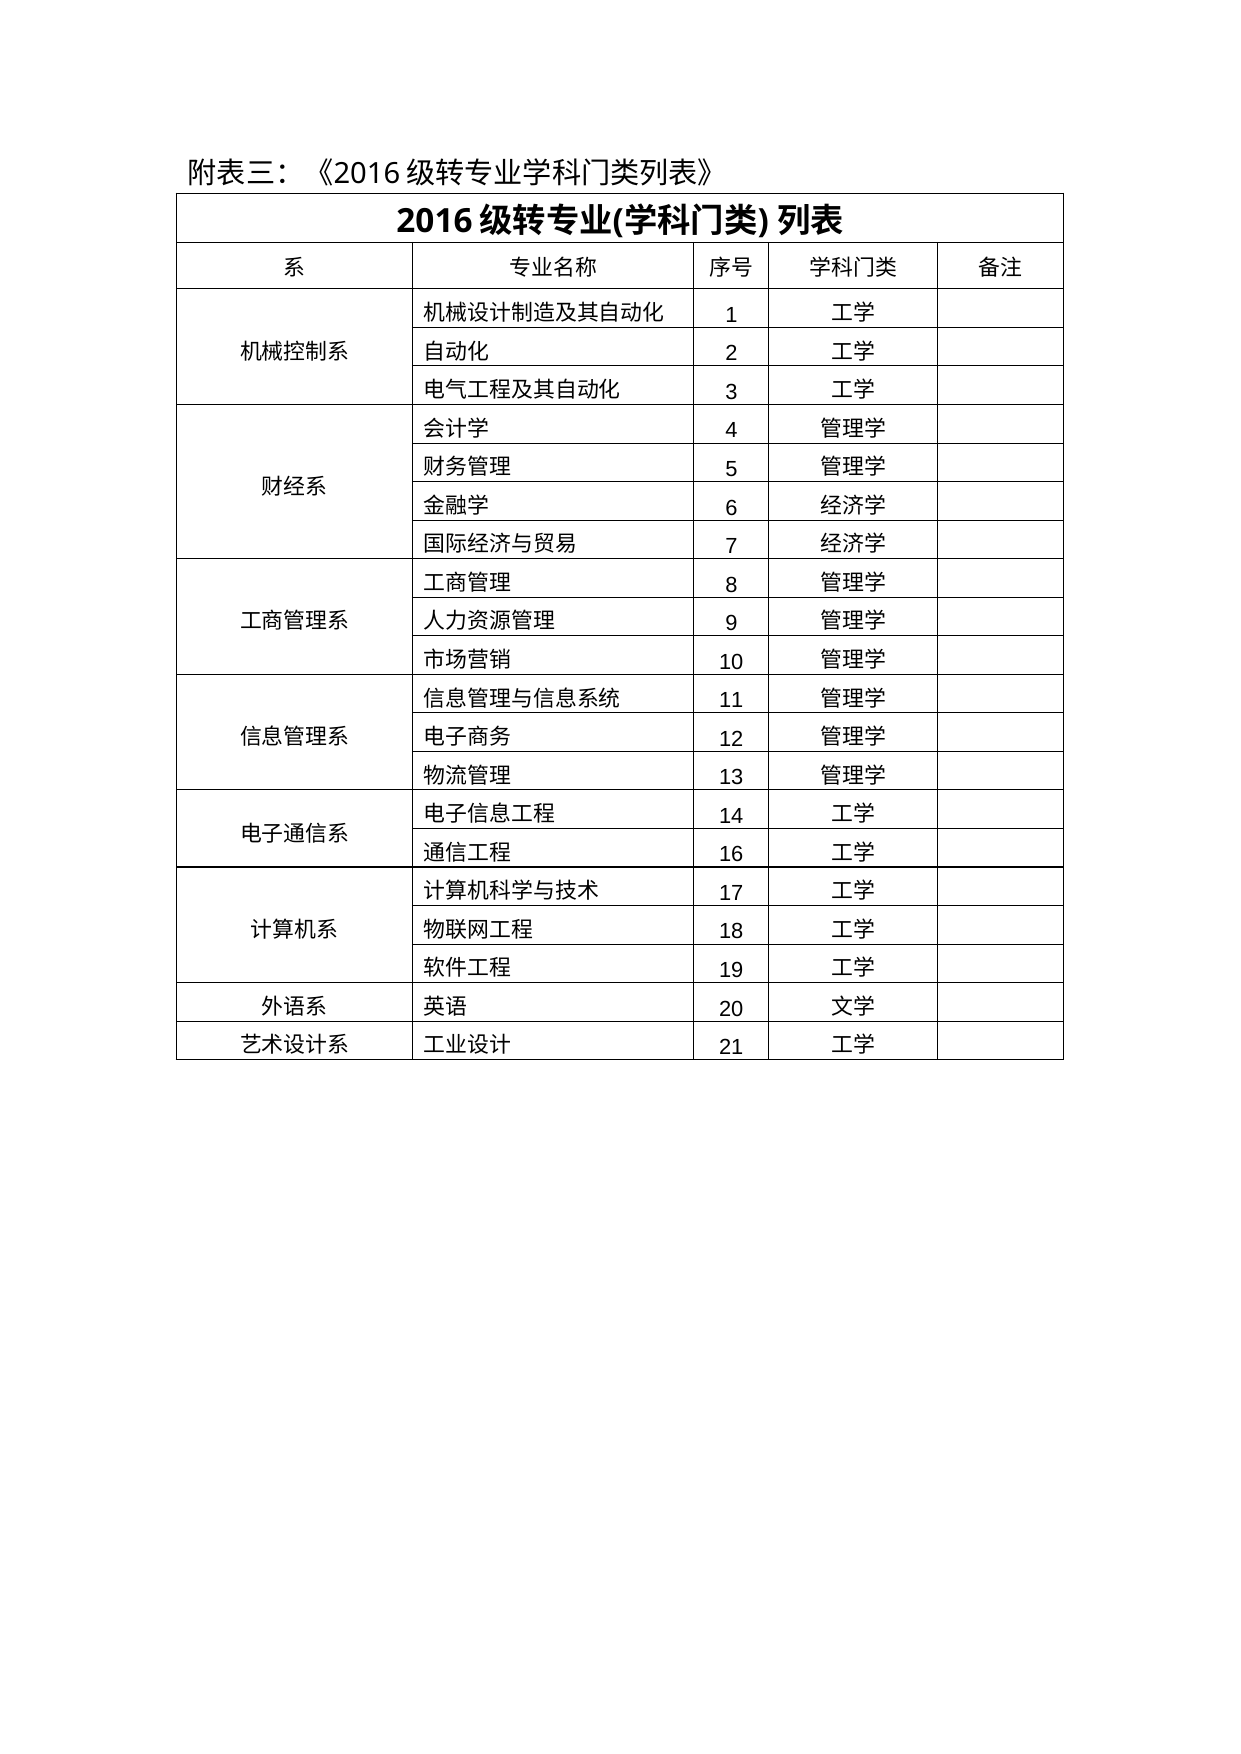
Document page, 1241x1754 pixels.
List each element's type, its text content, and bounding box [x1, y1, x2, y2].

table_cell [938, 444, 1063, 481]
table_cell 艺术设计系 [177, 1022, 412, 1059]
table_cell [938, 482, 1063, 519]
table_cell 18 [694, 906, 768, 943]
table_cell 专业名称 [413, 243, 693, 288]
table_cell 备注 [938, 243, 1063, 288]
table_cell [938, 713, 1063, 751]
table_cell 电子商务 [413, 713, 693, 751]
table_cell 工商管理 [413, 559, 693, 597]
table_cell 20 [694, 983, 768, 1021]
table_cell 国际经济与贸易 [413, 521, 693, 558]
table_cell 14 [694, 790, 768, 828]
table_cell 4 [694, 405, 768, 442]
table_cell 计算机科学与技术 [413, 868, 693, 905]
table_cell 经济学 [769, 521, 937, 558]
table_cell 电子信息工程 [413, 790, 693, 828]
table_cell [938, 1022, 1063, 1059]
table_cell 英语 [413, 983, 693, 1021]
table_cell 16 [694, 829, 768, 866]
table_cell 管理学 [769, 559, 937, 597]
table_cell 17 [694, 868, 768, 905]
table_cell [938, 675, 1063, 712]
table_cell 自动化 [413, 328, 693, 365]
table_cell 外语系 [177, 983, 412, 1021]
table_cell 学科门类 [769, 243, 937, 288]
table_cell 工学 [769, 790, 937, 828]
table_cell 7 [694, 521, 768, 558]
table_cell 物联网工程 [413, 906, 693, 943]
table_cell 通信工程 [413, 829, 693, 866]
table_cell 电气工程及其自动化 [413, 366, 693, 404]
table_cell 信息管理系 [177, 675, 412, 789]
table_cell 6 [694, 482, 768, 519]
table_cell 9 [694, 598, 768, 635]
table_cell 管理学 [769, 405, 937, 442]
table_cell 10 [694, 636, 768, 674]
table_cell 财务管理 [413, 444, 693, 481]
table_cell 信息管理与信息系统 [413, 675, 693, 712]
table_cell 21 [694, 1022, 768, 1059]
table_cell 管理学 [769, 675, 937, 712]
table_cell 工学 [769, 829, 937, 866]
table_cell 经济学 [769, 482, 937, 519]
table_cell 会计学 [413, 405, 693, 442]
table_cell 工学 [769, 289, 937, 327]
table_cell 管理学 [769, 713, 937, 751]
table_cell [938, 868, 1063, 905]
table_cell 软件工程 [413, 945, 693, 982]
table_cell 11 [694, 675, 768, 712]
table_cell 物流管理 [413, 752, 693, 789]
table_cell 2 [694, 328, 768, 365]
table_cell 管理学 [769, 752, 937, 789]
table_cell [938, 752, 1063, 789]
table_cell [938, 289, 1063, 327]
table_cell 8 [694, 559, 768, 597]
table_cell 金融学 [413, 482, 693, 519]
table_cell [938, 829, 1063, 866]
table_cell [938, 559, 1063, 597]
table_cell [938, 983, 1063, 1021]
table_cell 工学 [769, 906, 937, 943]
table_header 2016级转专业(学科门类) 列表 [177, 194, 1063, 242]
text 附表三：《2016级转专业学科门类列表》 [187, 150, 1053, 192]
table_cell [938, 366, 1063, 404]
table_cell 工学 [769, 366, 937, 404]
table_cell 管理学 [769, 598, 937, 635]
table_cell 工学 [769, 328, 937, 365]
table_cell 1 [694, 289, 768, 327]
table_cell 电子通信系 [177, 790, 412, 866]
table_cell [938, 405, 1063, 442]
table_cell 财经系 [177, 405, 412, 558]
table_cell [938, 598, 1063, 635]
table_cell 工学 [769, 1022, 937, 1059]
table_cell [938, 790, 1063, 828]
table_cell 市场营销 [413, 636, 693, 674]
table_cell 机械设计制造及其自动化 [413, 289, 693, 327]
table_cell [938, 906, 1063, 943]
table_cell 工业设计 [413, 1022, 693, 1059]
table_cell 机械控制系 [177, 289, 412, 404]
table_cell 文学 [769, 983, 937, 1021]
table_cell 工商管理系 [177, 559, 412, 674]
table_cell 19 [694, 945, 768, 982]
table_cell 人力资源管理 [413, 598, 693, 635]
table_cell [938, 945, 1063, 982]
table_cell 5 [694, 444, 768, 481]
table_cell 12 [694, 713, 768, 751]
table_cell 管理学 [769, 636, 937, 674]
table_cell 计算机系 [177, 868, 412, 982]
table_cell [938, 521, 1063, 558]
table_cell 管理学 [769, 444, 937, 481]
table_cell 13 [694, 752, 768, 789]
table_cell [938, 636, 1063, 674]
table_cell 工学 [769, 868, 937, 905]
table_cell 3 [694, 366, 768, 404]
table_cell 系 [177, 243, 412, 288]
table_cell [938, 328, 1063, 365]
table_cell 工学 [769, 945, 937, 982]
table_cell 序号 [694, 243, 768, 288]
